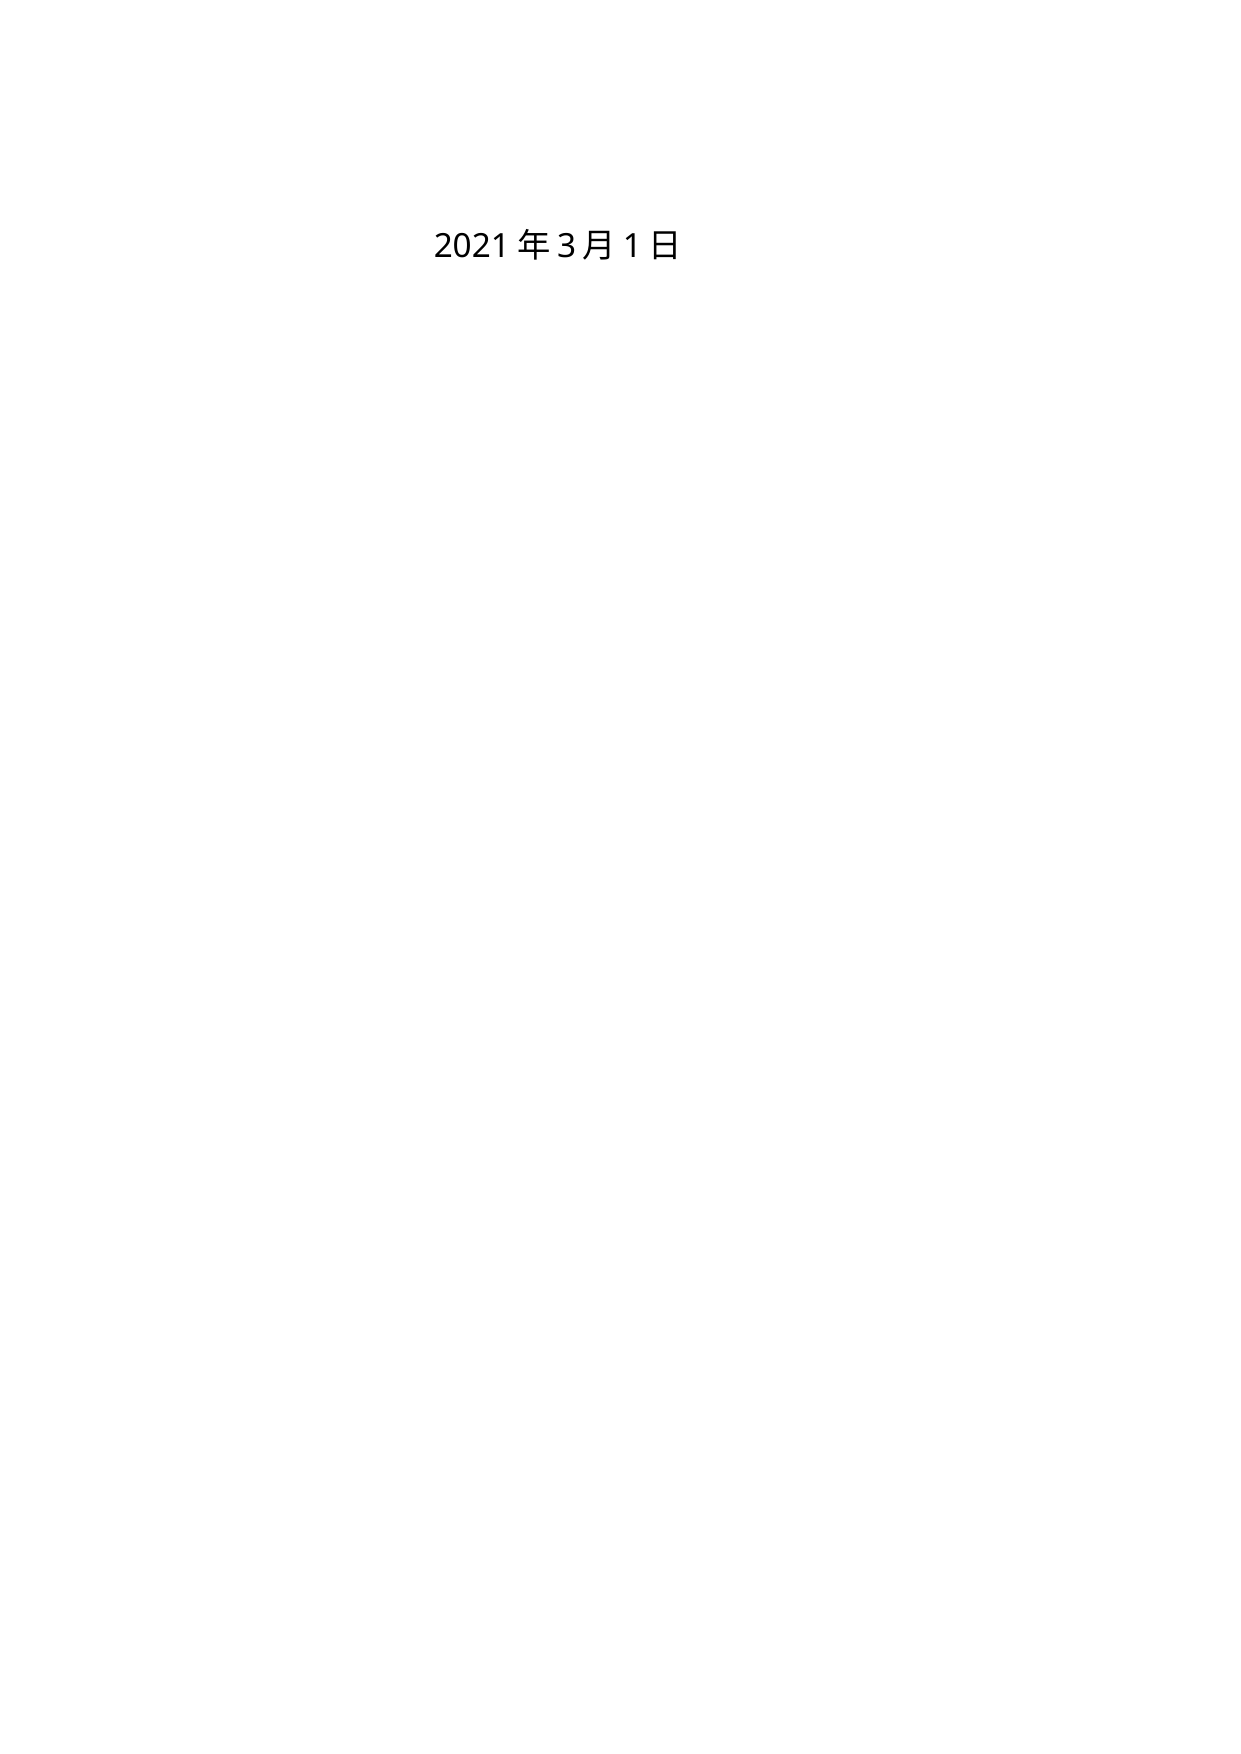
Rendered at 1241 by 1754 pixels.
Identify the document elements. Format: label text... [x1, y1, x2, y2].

text 2021年3月1日 [165, 211, 1087, 276]
